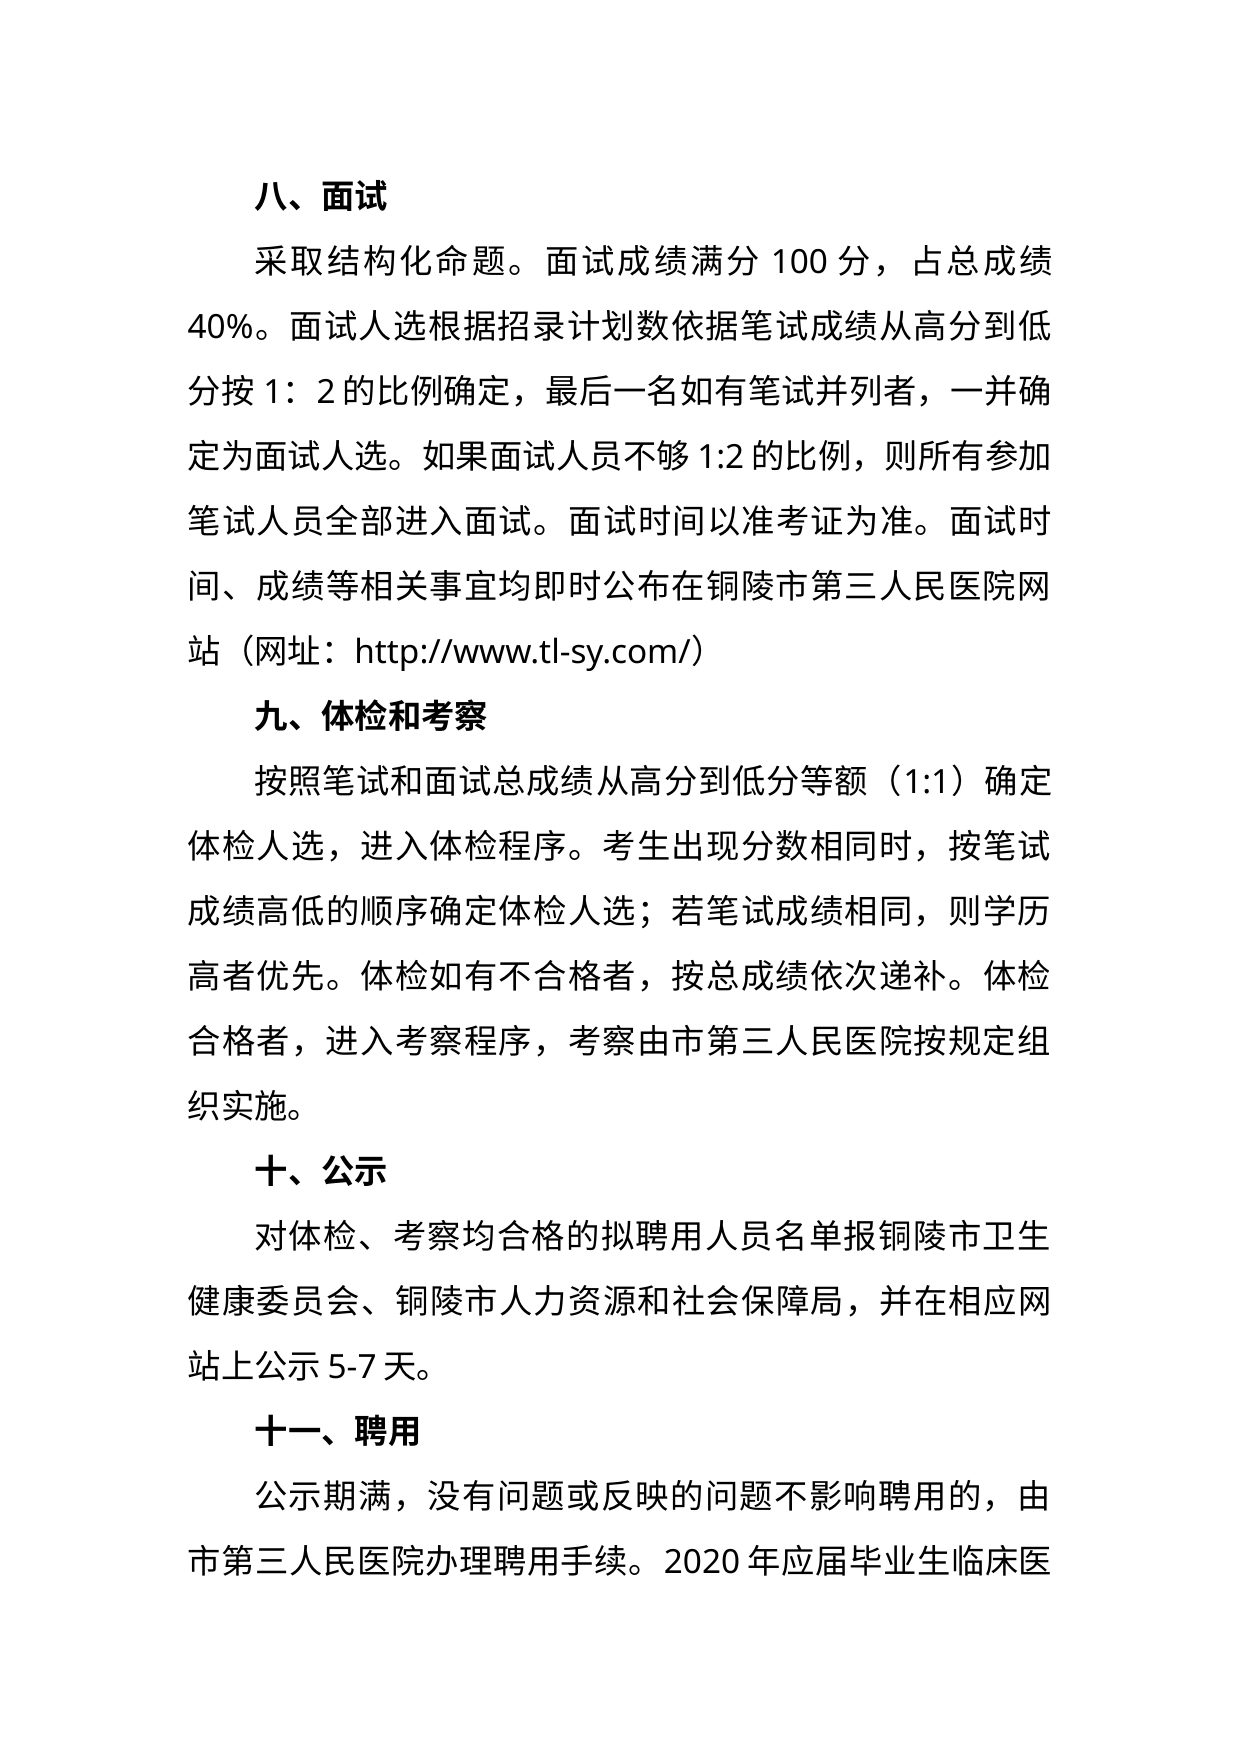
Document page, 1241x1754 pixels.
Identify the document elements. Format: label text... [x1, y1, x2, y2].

list 按照笔试和面试总成绩从高分到低分等额（1:1）确定体检人选，进入体检程序。考生出现分数相同时，按笔试成绩高低的顺序确定体检人选；若笔试成绩相同，则学历高者优先。体检如有不合格者，按总成绩依次递补。体检合格者，进入考察程序，考察由市第三人民医院按规定组织实施。 [187, 747, 1053, 1137]
list 八、面试 [187, 162, 1053, 227]
text 十、公示 [187, 1137, 1053, 1202]
list 九、体检和考察 [187, 682, 1053, 747]
text 对体检、考察均合格的拟聘用人员名单报铜陵市卫生健康委员会、铜陵市人力资源和社会保障局，并在相应网站上公示5-7天。 [187, 1202, 1053, 1397]
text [187, 1462, 1053, 1592]
list 采取结构化命题。面试成绩满分100分，占总成绩40%。面试人选根据招录计划数依据笔试成绩从高分到低分按 1：2的比例确定，最后一名如有笔试并列者，一并确定为面试人选。如果面试人员不够1:2的比例，则所有参加笔试人员全部进入面试。面试时间以准考证为准。面试时间、成绩等相关事宜均即时公布在铜陵市第三人民医院网站（网址：http://www.tl-sy.com/） [187, 227, 1053, 682]
text 十一、聘用 [187, 1397, 1053, 1462]
